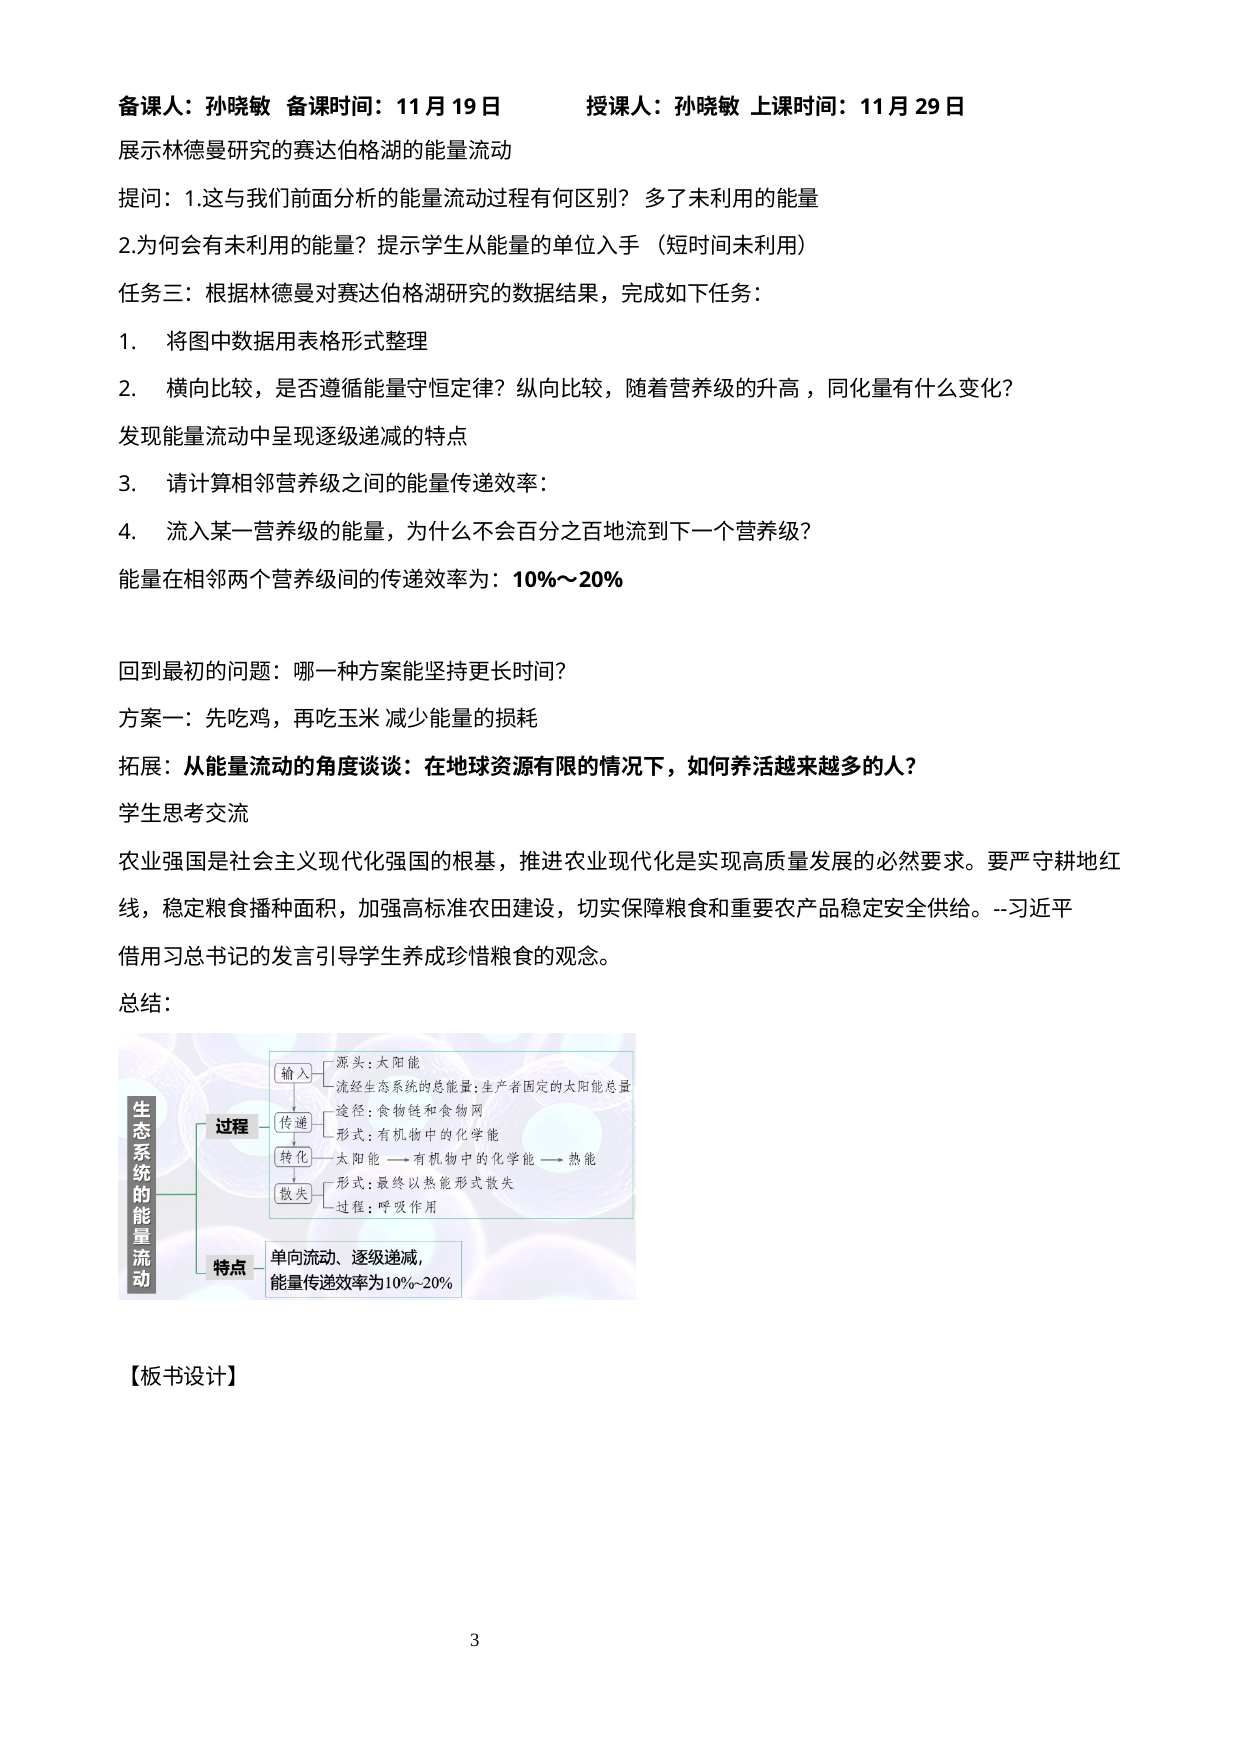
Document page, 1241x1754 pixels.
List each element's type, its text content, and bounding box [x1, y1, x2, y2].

text 能量在相邻两个营养级间的传递效率为：10%～20% [118, 562, 1122, 593]
list 请计算相邻营养级之间的能量传递效率： [118, 466, 1122, 498]
text 【板书设计】 [118, 1359, 1122, 1391]
text 方案一：先吃鸡，再吃玉米 减少能量的损耗 [118, 701, 1122, 733]
list 流入某一营养级的能量，为什么不会百分之百地流到下一个营养级？ [118, 514, 1122, 546]
text 借用习总书记的发言引导学生养成珍惜粮食的观念。 [118, 939, 1122, 971]
text 拓展：从能量流动的角度谈谈：在地球资源有限的情况下，如何养活越来越多的人？ [118, 749, 1122, 781]
text 总结： [118, 986, 1122, 1018]
picture [118, 1033, 637, 1300]
text 2.为何会有未利用的能量？提示学生从能量的单位入手 （短时间未利用） [118, 228, 1122, 260]
text 发现能量流动中呈现逐级递减的特点 [118, 419, 1122, 451]
list 横向比较，是否遵循能量守恒定律？纵向比较，随着营养级的升高 ，同化量有什么变化？ [118, 371, 1122, 403]
text 展示林德曼研究的赛达伯格湖的能量流动 [118, 133, 1122, 165]
text 提问：1.这与我们前面分析的能量流动过程有何区别？ 多了未利用的能量 [118, 181, 1122, 213]
text 学生思考交流 [118, 796, 1122, 828]
text 回到最初的问题：哪一种方案能坚持更长时间？ [118, 654, 1122, 686]
text 农业强国是社会主义现代化强国的根基，推进农业现代化是实现高质量发展的必然要求。要严守耕地红线，稳定粮食播种面积，加强高标准农田建设，切实保障粮食和重要农产品稳定安全供给。--习近平 [118, 844, 1122, 923]
list 将图中数据用表格形式整理 [118, 324, 1122, 355]
text 任务三：根据林德曼对赛达伯格湖研究的数据结果，完成如下任务： [118, 276, 1122, 308]
